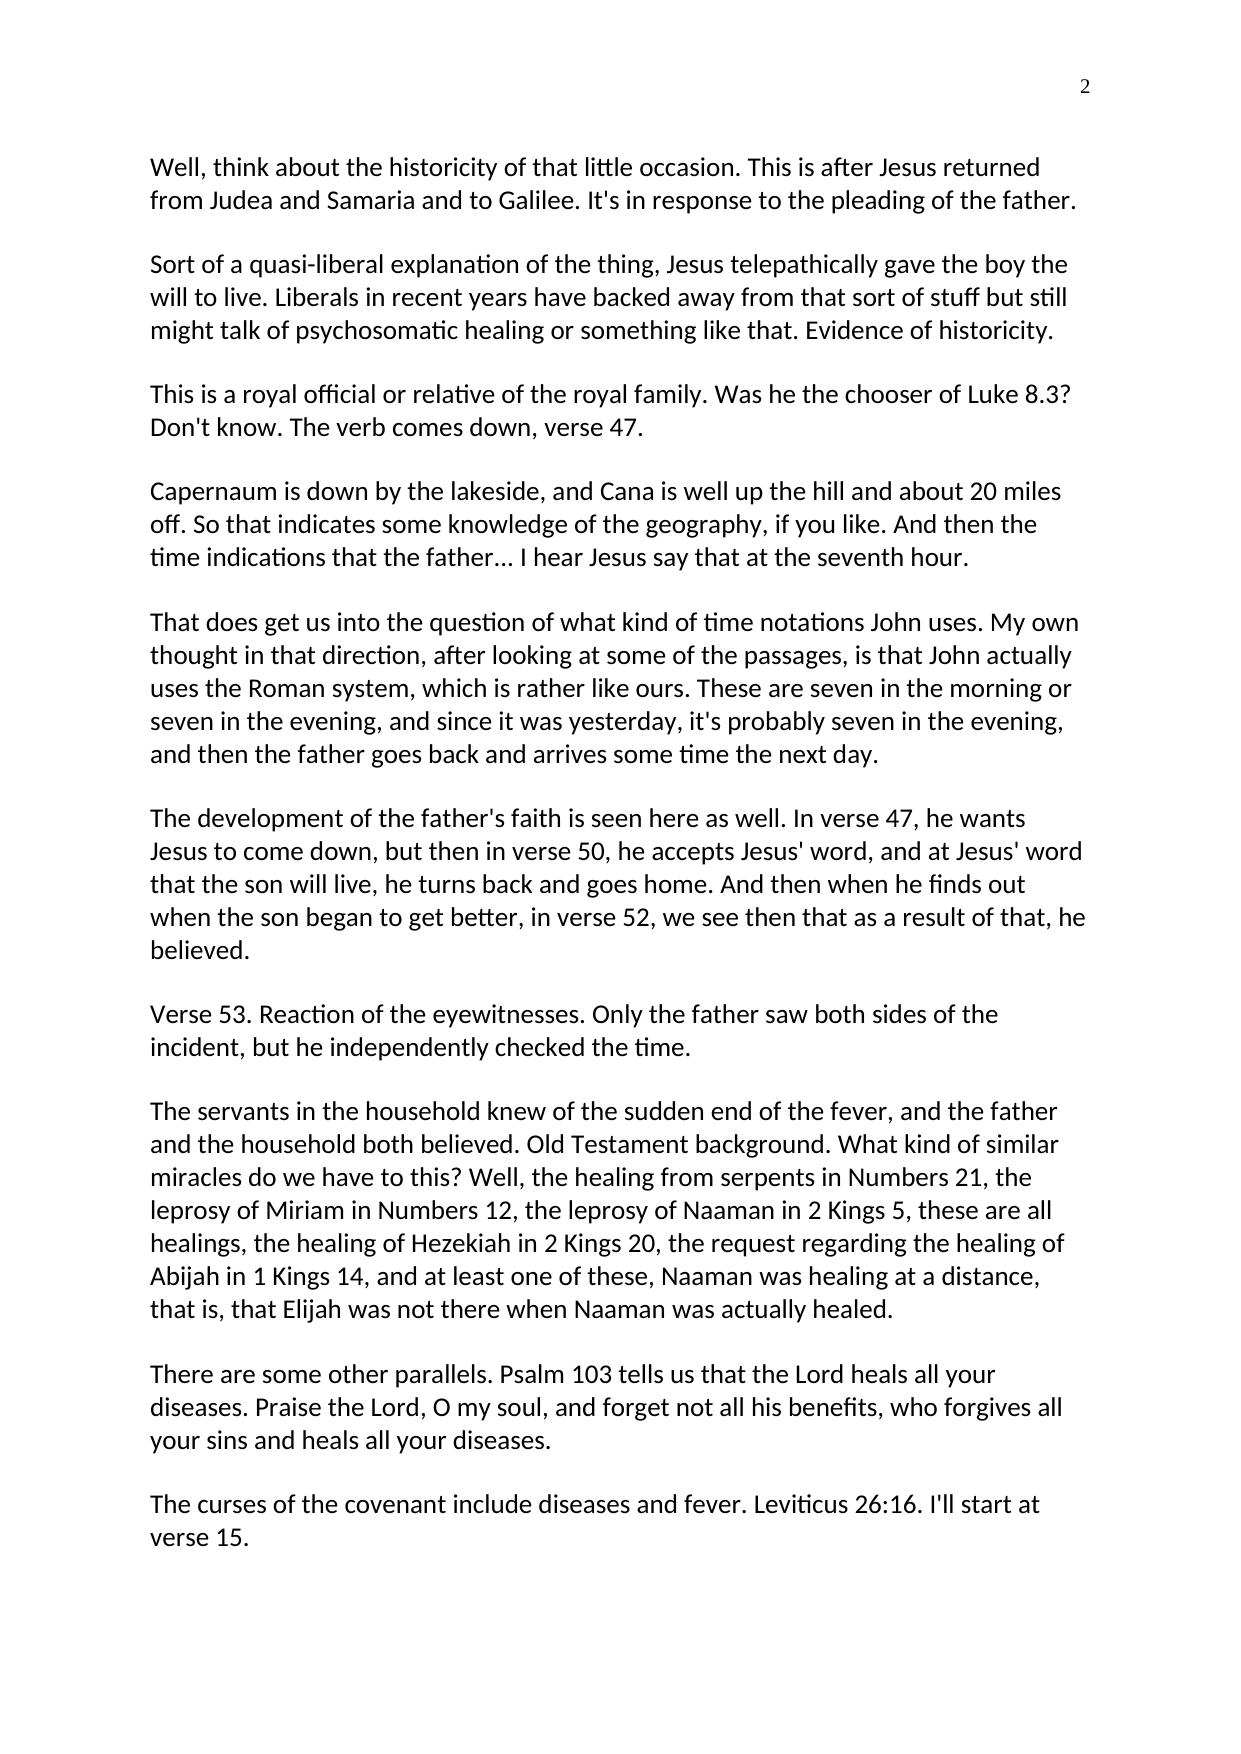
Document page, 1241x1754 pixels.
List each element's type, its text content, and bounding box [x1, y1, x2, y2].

text That does get us into the question of what kind of time notations John uses. My own thought in that direction, after looking at some of the passages, is that John actually uses the Roman system, which is rather like ours. These are seven in the morning or seven in the evening, and since it was yesterday, it's probably seven in the evening, and then the father goes back and arrives some time the next day. [150, 605, 1090, 770]
text The servants in the household knew of the sudden end of the fever, and the father and the household both believed. Old Testament background. What kind of similar miracles do we have to this? Well, the healing from serpents in Numbers 21, the leprosy of Miriam in Numbers 12, the leprosy of Naaman in 2 Kings 5, these are all healings, the healing of Hezekiah in 2 Kings 20, the request regarding the healing of Abijah in 1 Kings 14, and at least one of these, Naaman was healing at a distance, that is, that Elijah was not there when Naaman was actually healed. [150, 1094, 1090, 1326]
text There are some other parallels. Psalm 103 tells us that the Lord heals all your diseases. Praise the Lord, O my soul, and forget not all his benefits, who forgives all your sins and heals all your diseases. [150, 1357, 1090, 1456]
text The curses of the covenant include diseases and fever. Leviticus 26:16. I'll start at verse 15. [150, 1487, 1090, 1553]
text Verse 53. Reaction of the eyewitnesses. Only the father saw both sides of the incident, but he independently checked the time. [150, 997, 1090, 1063]
text The development of the father's faith is seen here as well. In verse 47, he wants Jesus to come down, but then in verse 50, he accepts Jesus' word, and at Jesus' word that the son will live, he turns back and goes home. And then when he finds out when the son began to get better, in verse 52, we see then that as a result of that, he believed. [150, 801, 1090, 966]
text Capernaum is down by the lakeside, and Cana is well up the hill and about 20 miles off. So that indicates some knowledge of the geography, if you like. And then the time indications that the father... I hear Jesus say that at the seventh hour. [150, 474, 1090, 574]
text Well, think about the historicity of that little occasion. This is after Jesus returned from Judea and Samaria and to Galilee. It's in response to the pleading of the father. [150, 150, 1090, 216]
text Sort of a quasi-liberal explanation of the thing, Jesus telepathically gave the boy the will to live. Liberals in recent years have backed away from that sort of stuff but still might talk of psychosomatic healing or something like that. Evidence of historicity. [150, 247, 1090, 346]
text This is a royal official or relative of the royal family. Was he the chooser of Luke 8.3? Don't know. The verb comes down, verse 47. [150, 377, 1090, 443]
